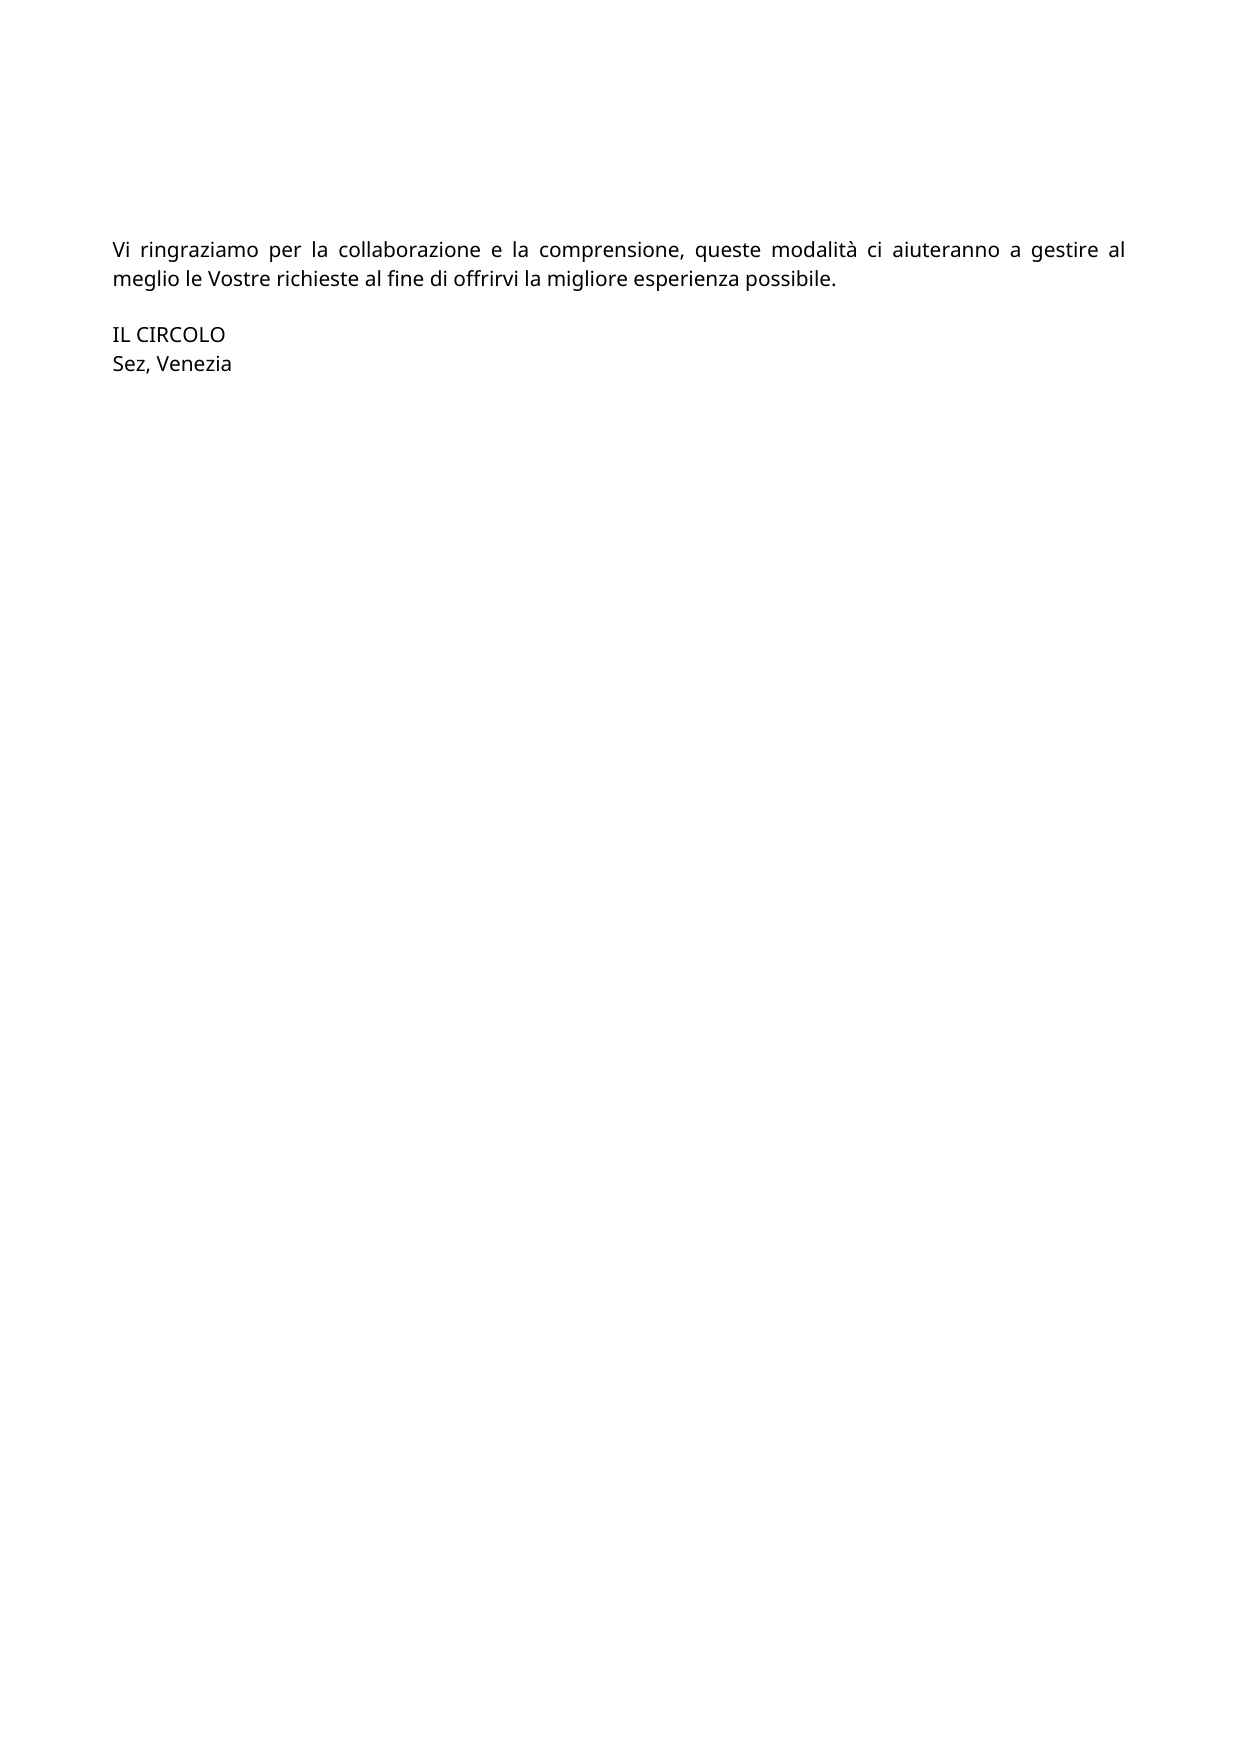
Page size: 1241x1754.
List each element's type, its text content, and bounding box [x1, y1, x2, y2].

text Sez, Venezia [112, 349, 1128, 377]
text Vi ringraziamo per la collaborazione e la comprensione, queste modalità ci aiuteranno a gestire al meglio le Vostre richieste al fine di offrirvi la migliore esperienza possibile. [112, 235, 1128, 292]
text IL CIRCOLO [112, 321, 1128, 349]
